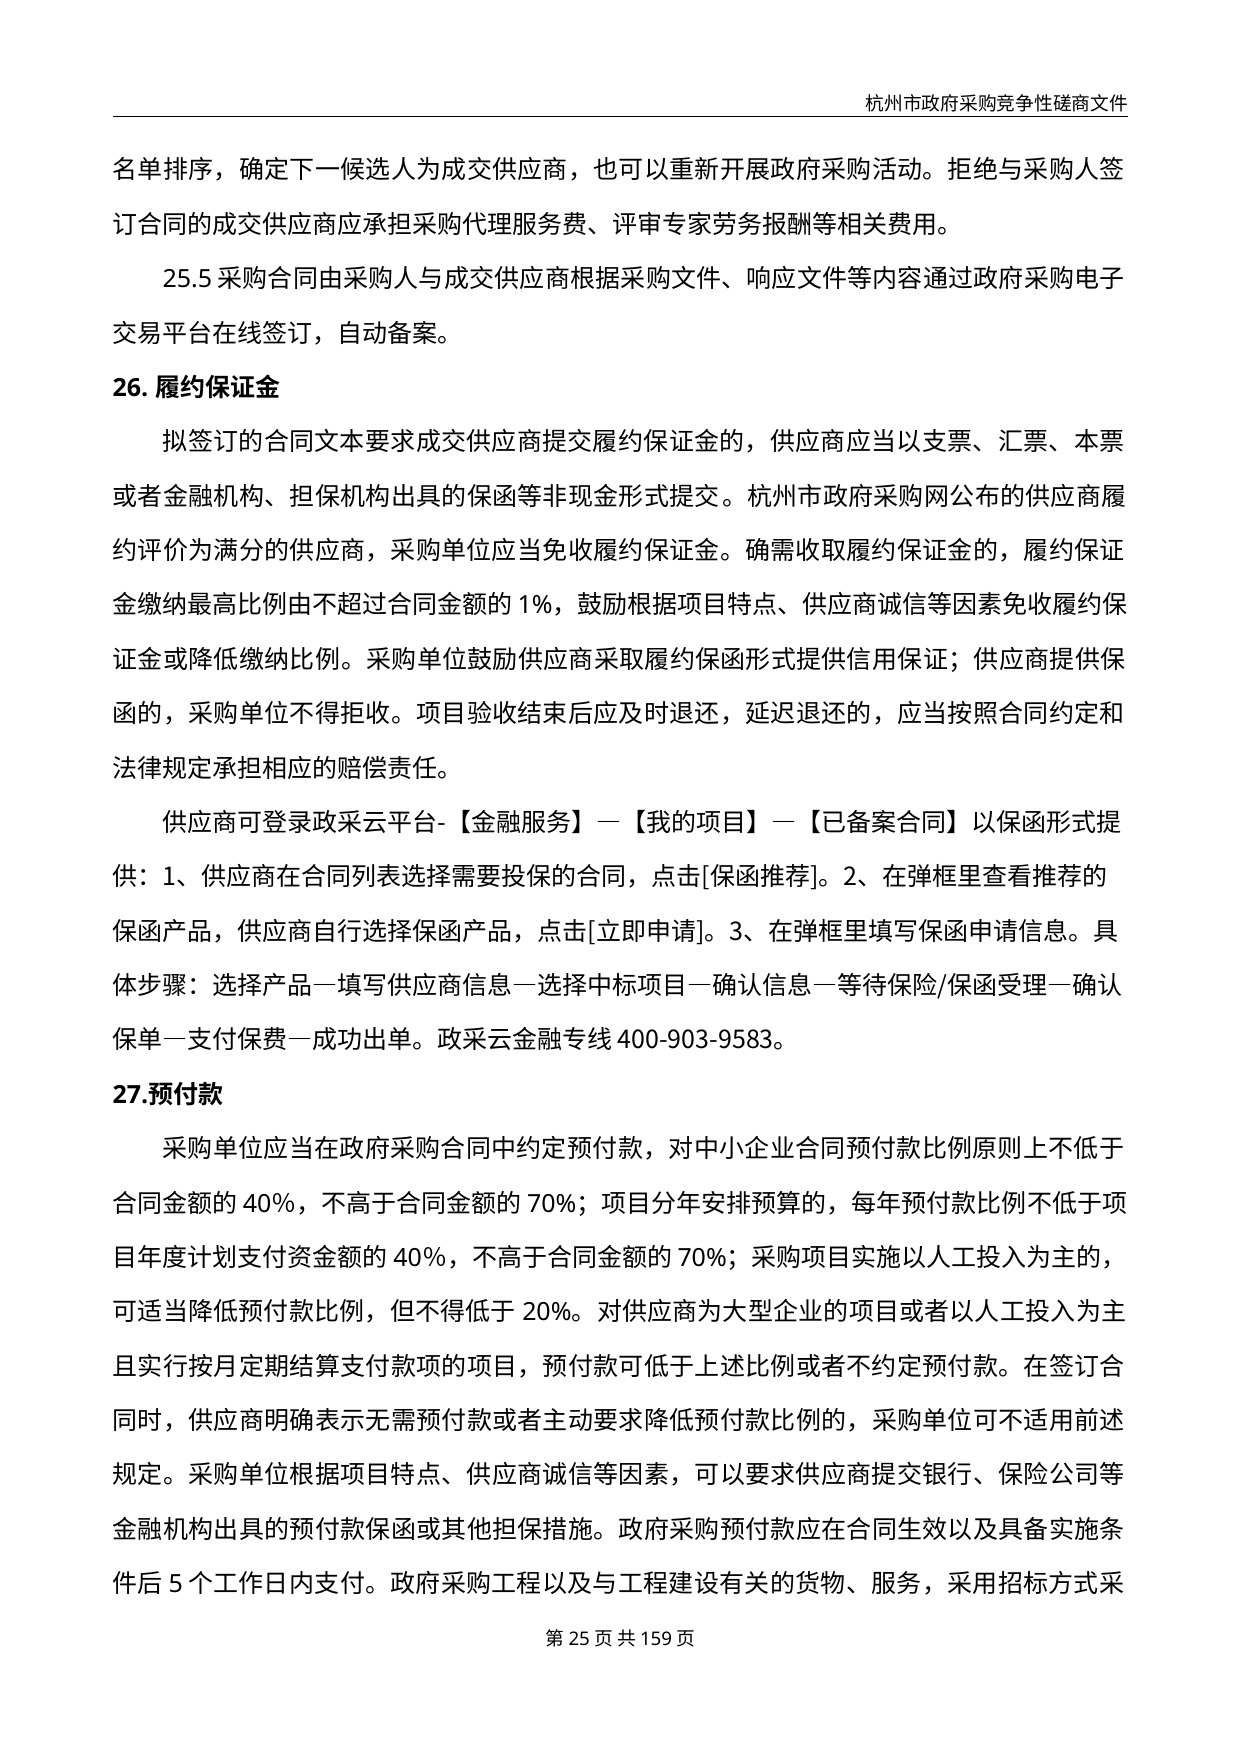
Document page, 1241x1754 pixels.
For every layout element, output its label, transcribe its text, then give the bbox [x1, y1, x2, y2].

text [112, 150, 1128, 241]
text 25.5采购合同由采购人与成交供应商根据采购文件、响应文件等内容通过政府采购电子交易平台在线签订，自动备案。 [112, 259, 1128, 349]
subtitle 27.预付款 [112, 1074, 1128, 1111]
subtitle 供应商可登录政采云平台-【金融服务】—【我的项目】—【已备案合同】以保函形式提供：1、供应商在合同列表选择需要投保的合同，点击[保函推荐]。2、在弹框里查看推荐的保函产品，供应商自行选择保函产品，点击[立即申请]。3、在弹框里填写保函申请信息。具体步骤：选择产品—填写供应商信息—选择中标项目—确认信息—等待保险/保函受理—确认保单—支付保费—成功出单。政采云金融专线400-903-9583。 [112, 802, 1128, 1056]
text 拟签订的合同文本要求成交供应商提交履约保证金的，供应商应当以支票、汇票、本票或者金融机构、担保机构出具的保函等非现金形式提交。杭州市政府采购网公布的供应商履约评价为满分的供应商，采购单位应当免收履约保证金。确需收取履约保证金的，履约保证金缴纳最高比例由不超过合同金额的1%，鼓励根据项目特点、供应商诚信等因素免收履约保证金或降低缴纳比例。采购单位鼓励供应商采取履约保函形式提供信用保证；供应商提供保函的，采购单位不得拒收。项目验收结束后应及时退还，延迟退还的，应当按照合同约定和法律规定承担相应的赔偿责任。 [112, 422, 1128, 784]
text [112, 1129, 1128, 1600]
text 26. 履约保证金 [112, 367, 1128, 404]
